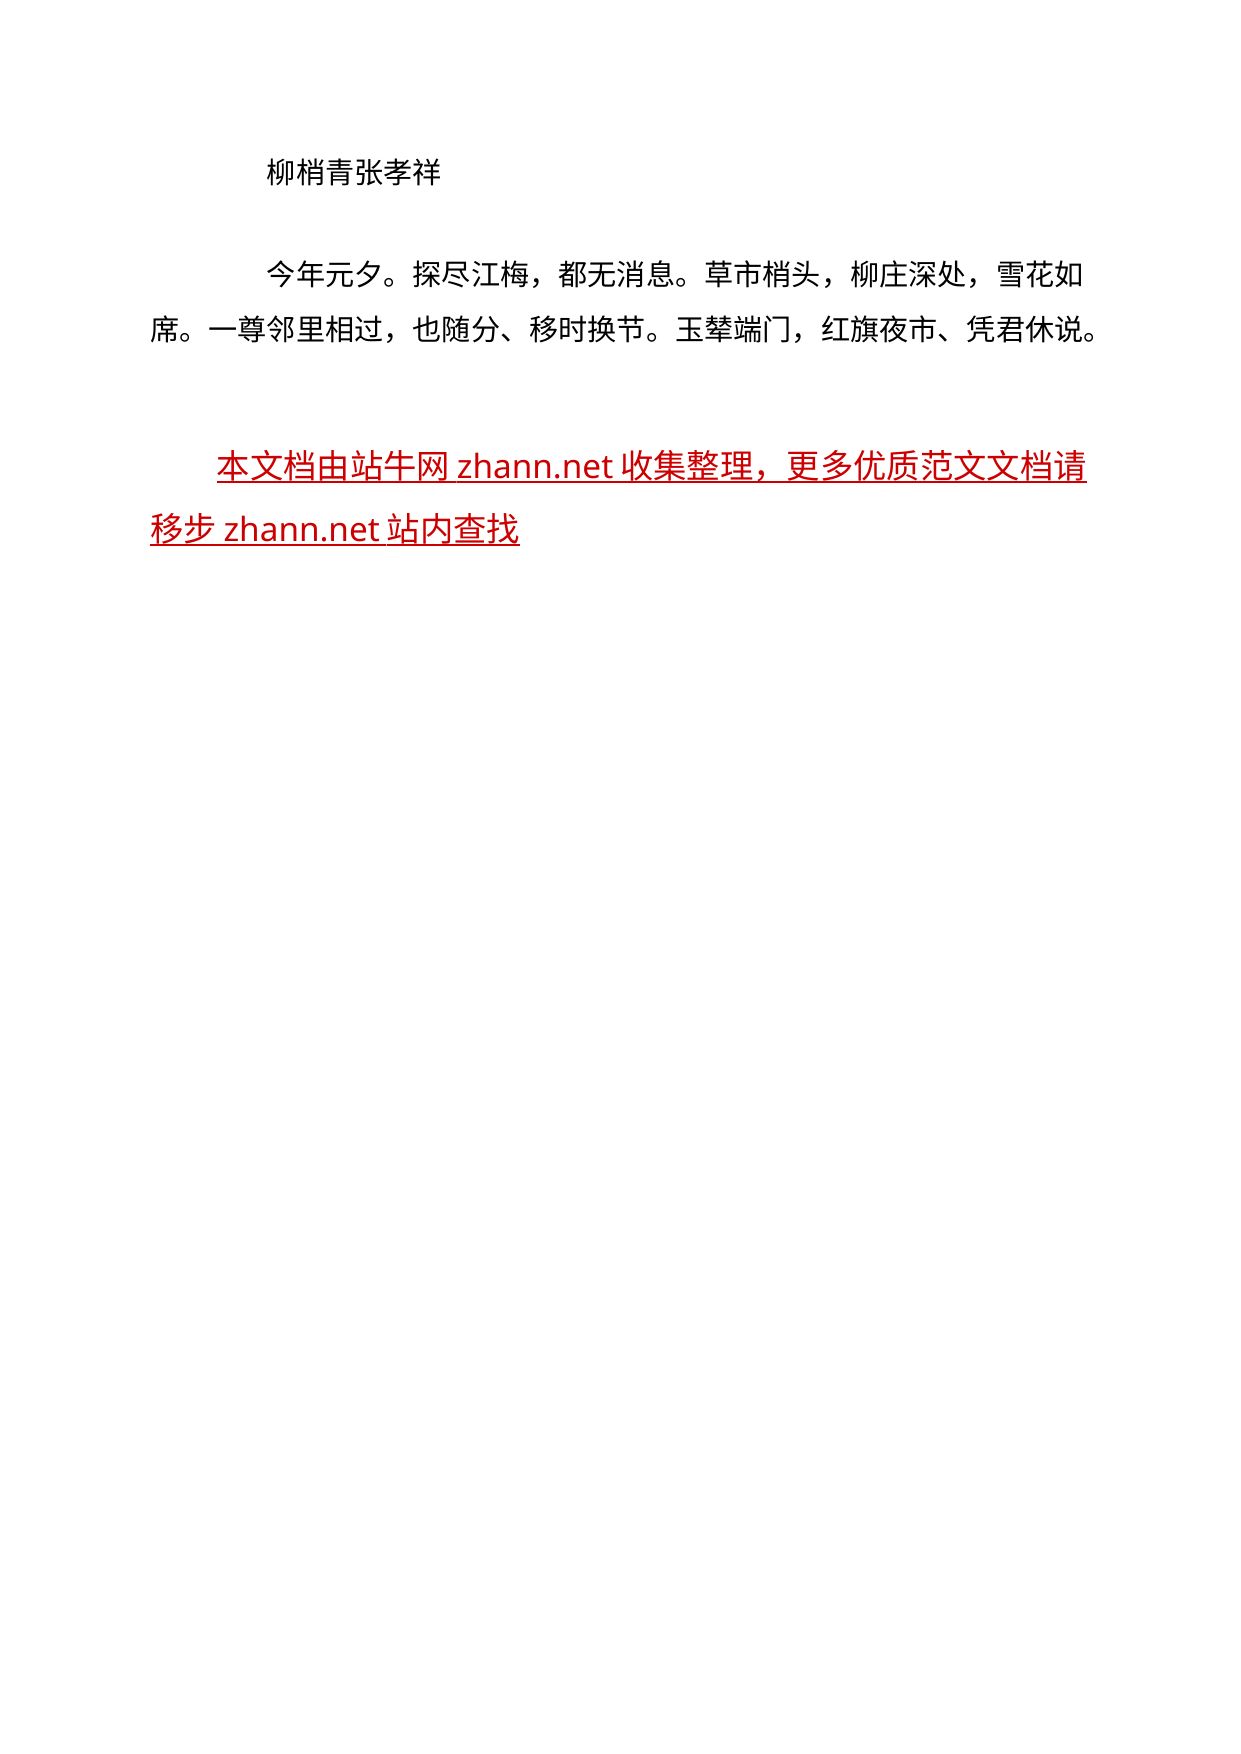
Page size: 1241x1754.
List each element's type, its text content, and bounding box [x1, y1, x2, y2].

text 今年元夕。探尽江梅，都无消息。草市梢头，柳庄深处，雪花如席。一尊邻里相过，也随分、移时换节。玉辇端门，红旗夜市、凭君休说。 [150, 252, 1090, 349]
text 柳梢青张孝祥 [150, 150, 1090, 192]
text 本文档由站牛网zhann.net收集整理，更多优质范文文档请移步zhann.net站内查找 [150, 440, 1090, 551]
